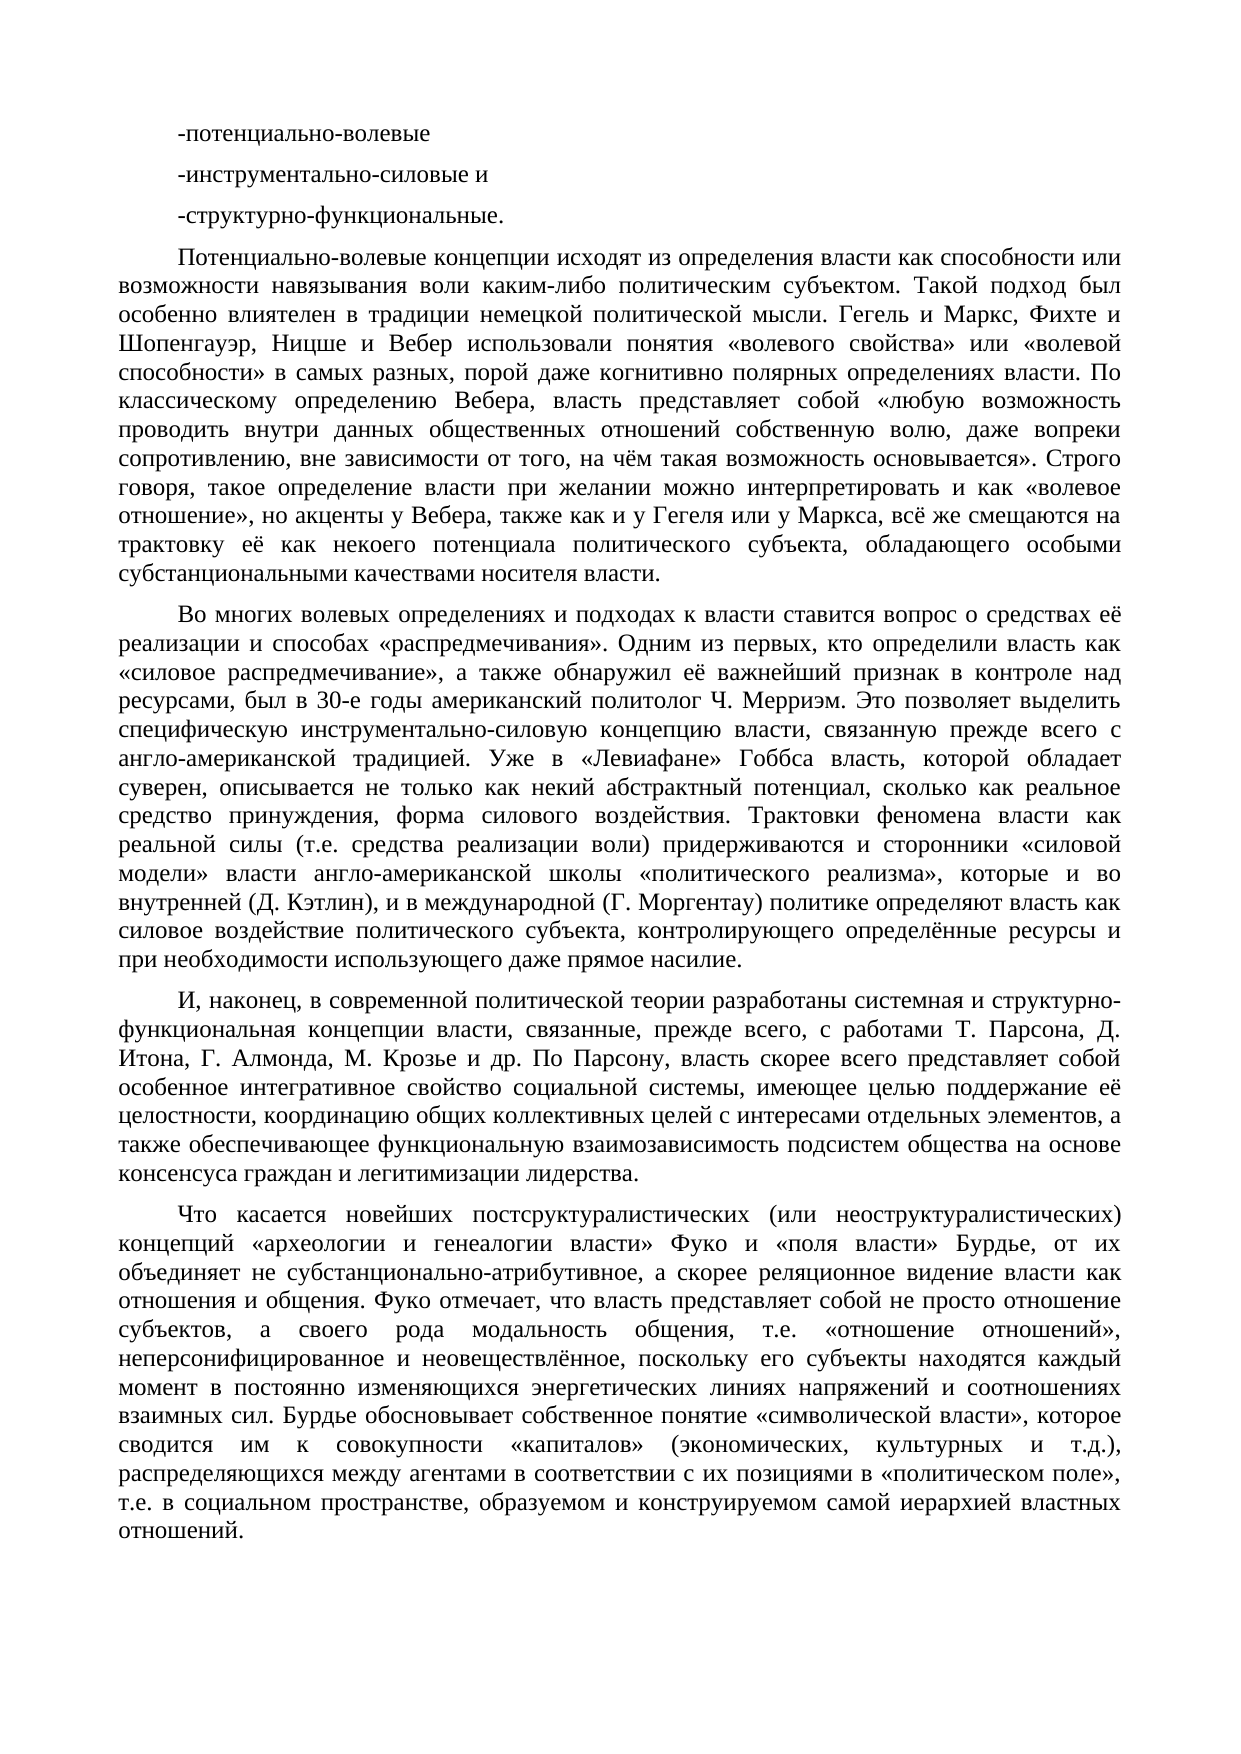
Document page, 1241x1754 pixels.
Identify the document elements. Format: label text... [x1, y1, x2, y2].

text -структурно-функциональные. [118, 201, 1122, 229]
text И, наконец, в современной политической теории разработаны системная и структурно-функциональная концепции власти, связанные, прежде всего, с работами Т. Парсона, Д. Итона, Г. Алмонда, М. Крозье и др. По Парсону, власть скорее всего представляет собой особенное интегративное свойство социальной системы, имеющее целью поддержание её целостности, координацию общих коллективных целей с интересами отдельных элементов, а также обеспечивающее функциональную взаимозависимость подсистем общества на основе консенсуса граждан и легитимизации лидерства. [118, 986, 1122, 1187]
text -потенциально-волевые [118, 118, 1122, 147]
text Во многих волевых определениях и подходах к власти ставится вопрос о средствах её реализации и способах «распредмечивания». Одним из первых, кто определили власть как «силовое распредмечивание», а также обнаружил её важнейший признак в контроле над ресурсами, был в 30-е годы американский политолог Ч. Мерриэм. Это позволяет выделить специфическую инструментально-силовую концепцию власти, связанную прежде всего с англо-американской традицией. Уже в «Левиафане» Гоббса власть, которой обладает суверен, описывается не только как некий абстрактный потенциал, сколько как реальное средство принуждения, форма силового воздействия. Трактовки феномена власти как реальной силы (т.е. средства реализации воли) придерживаются и сторонники «силовой модели» власти англо-американской школы «политического реализма», которые и во внутренней (Д. Кэтлин), и в международной (Г. Моргентау) политике определяют власть как силовое воздействие политического субъекта, контролирующего определённые ресурсы и при необходимости использующего даже прямое насилие. [118, 599, 1122, 973]
text -инструментально-силовые и [118, 159, 1122, 188]
text Что касается новейших постсруктуралистических (или неоструктуралистических) концепций «археологии и генеалогии власти» Фуко и «поля власти» Бурдье, от их объединяет не субстанционально-атрибутивное, а скорее реляционное видение власти как отношения и общения. Фуко отмечает, что власть представляет собой не просто отношение субъектов, а своего рода модальность общения, т.е. «отношение отношений», неперсонифицированное и неовеществлённое, поскольку его субъекты находятся каждый момент в постоянно изменяющихся энергетических линиях напряжений и соотношениях взаимных сил. Бурдье обосновывает собственное понятие «символической власти», которое сводится им к совокупности «капиталов» (экономических, культурных и т.д.), распределяющихся между агентами в соответствии с их позициями в «политическом поле», т.е. в социальном пространстве, образуемом и конструируемом самой иерархией властных отношений. [118, 1199, 1122, 1544]
text Потенциально-волевые концепции исходят из определения власти как способности или возможности навязывания воли каким-либо политическим субъектом. Такой подход был особенно влиятелен в традиции немецкой политической мысли. Гегель и Маркс, Фихте и Шопенгауэр, Ницше и Вебер использовали понятия «волевого свойства» или «волевой способности» в самых разных, порой даже когнитивно полярных определениях власти. По классическому определению Вебера, власть представляет собой «любую возможность проводить внутри данных общественных отношений собственную волю, даже вопреки сопротивлению, вне зависимости от того, на чём такая возможность основывается». Строго говоря, такое определение власти при желании можно интерпретировать и как «волевое отношение», но акценты у Вебера, также как и у Гегеля или у Маркса, всё же смещаются на трактовку её как некоего потенциала политического субъекта, обладающего особыми субстанциональными качествами носителя власти. [118, 242, 1122, 587]
